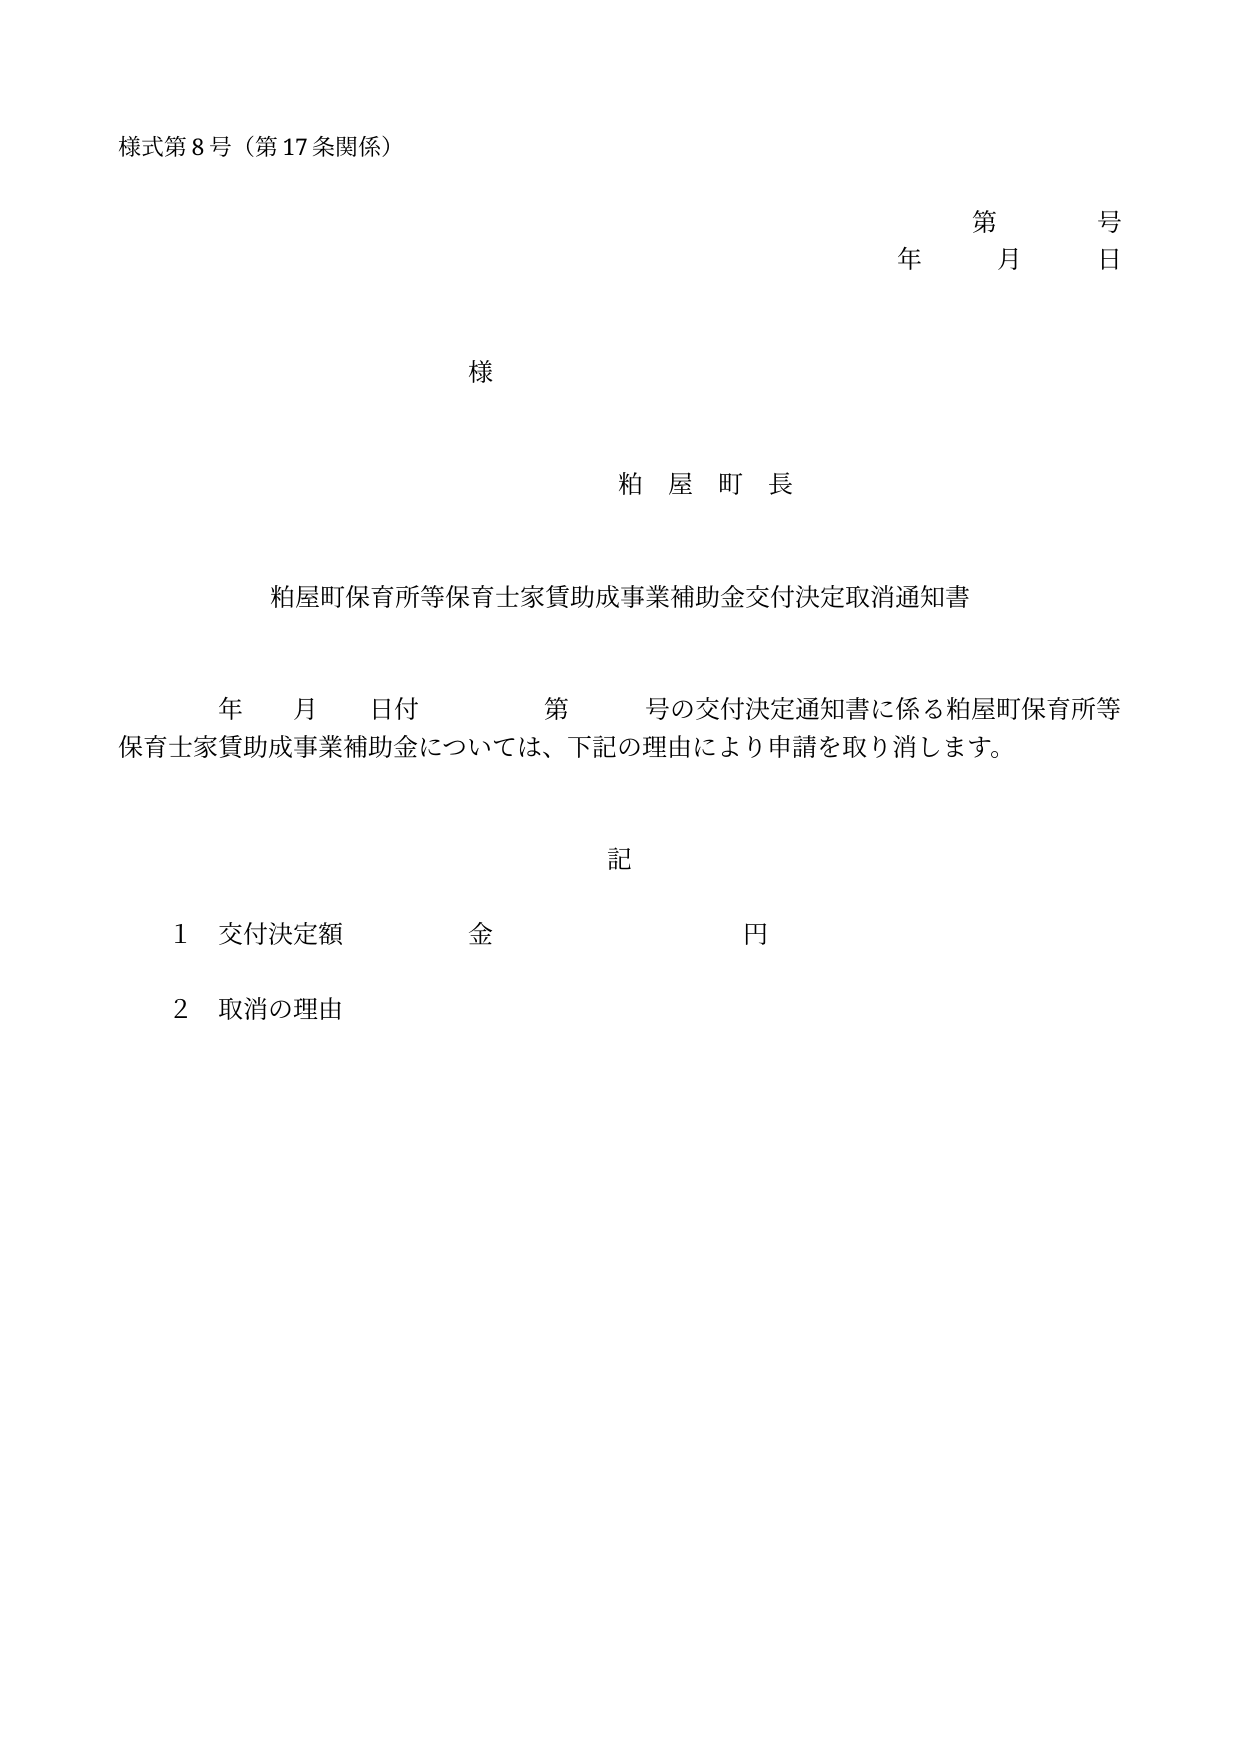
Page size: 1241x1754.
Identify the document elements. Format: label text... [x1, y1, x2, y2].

text ２ 取消の理由 [118, 989, 1122, 1027]
text 粕屋町保育所等保育士家賃助成事業補助金交付決定取消通知書 [118, 577, 1122, 614]
text 年 月 日 [118, 239, 1122, 277]
text 様式第8号（第17条関係） [118, 127, 1122, 164]
text 粕 屋 町 長 [118, 464, 1122, 502]
text 年 月 日付 第 号の交付決定通知書に係る粕屋町保育所等保育士家賃助成事業補助金については、下記の理由により申請を取り消します。 [118, 689, 1122, 764]
text 第 号 [118, 202, 1122, 239]
text 記 [118, 839, 1122, 877]
text １ 交付決定額 金 円 [118, 914, 1122, 952]
text 様 [118, 352, 1122, 389]
